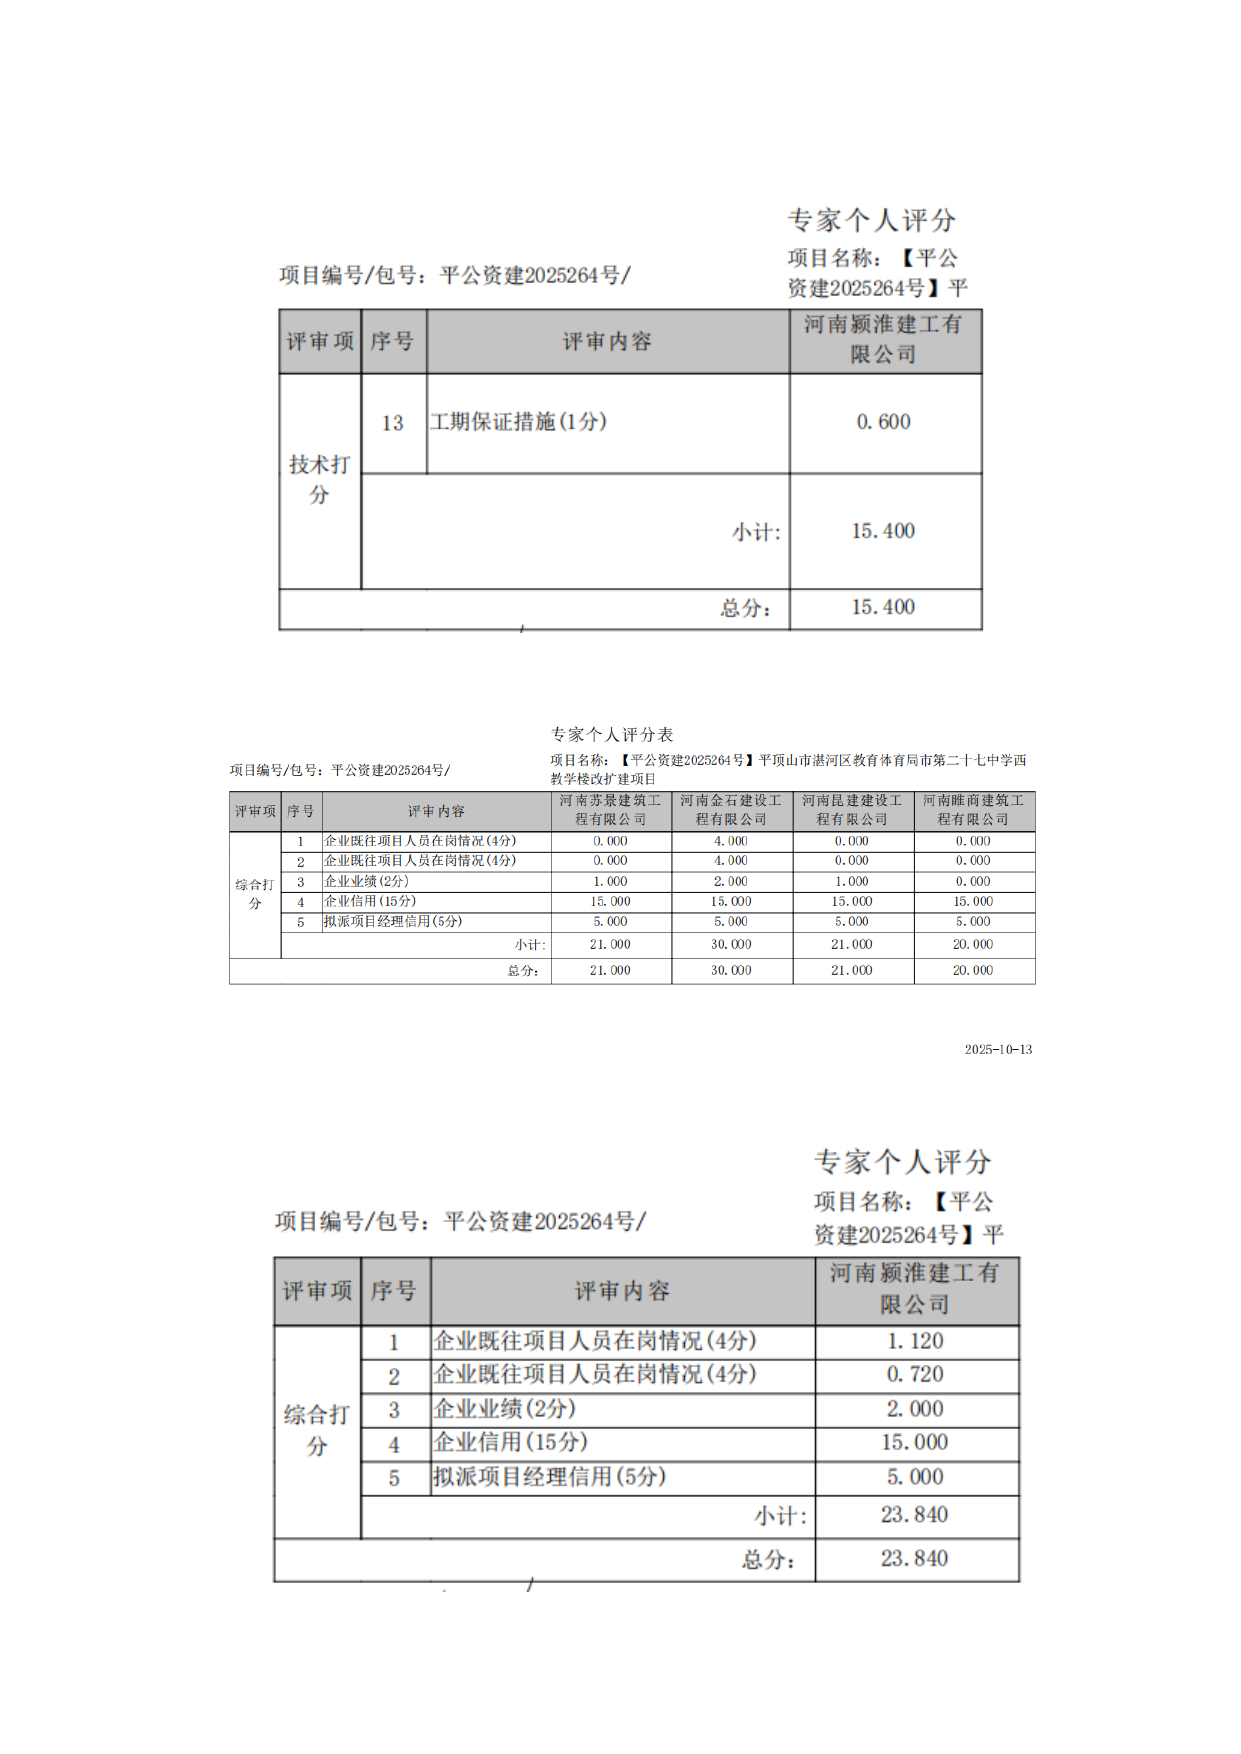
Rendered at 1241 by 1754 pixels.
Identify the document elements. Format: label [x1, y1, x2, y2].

picture [187, 682, 1052, 1062]
picture [187, 1072, 1053, 1592]
picture [187, 162, 1052, 633]
